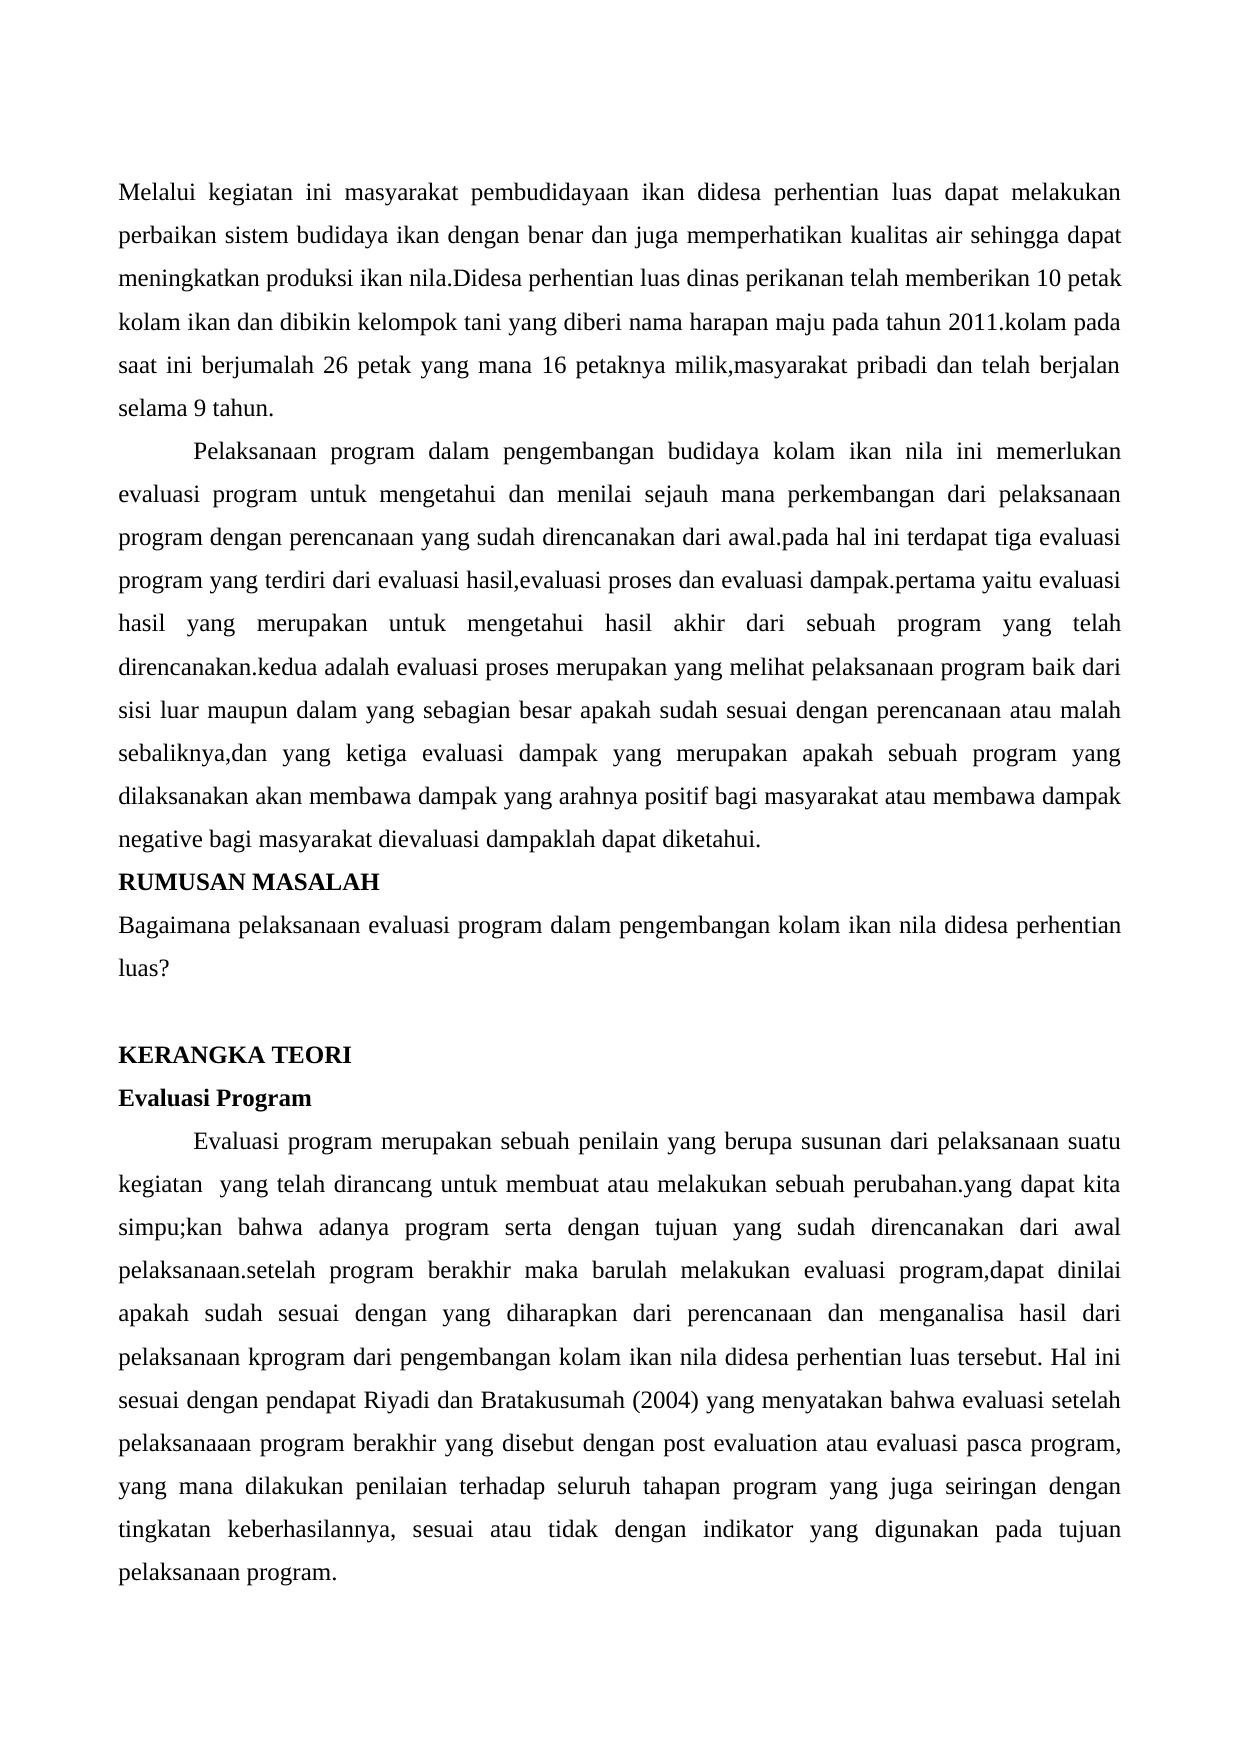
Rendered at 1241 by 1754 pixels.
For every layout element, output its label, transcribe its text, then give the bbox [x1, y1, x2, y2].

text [118, 177, 1122, 422]
text Pelaksanaan program dalam pengembangan budidaya kolam ikan nila ini memerlukan evaluasi program untuk mengetahui dan menilai sejauh mana perkembangan dari pelaksanaan program dengan perencanaan yang sudah direncanakan dari awal.pada hal ini terdapat tiga evaluasi program yang terdiri dari evaluasi hasil,evaluasi proses dan evaluasi dampak.pertama yaitu evaluasi hasil yang merupakan untuk mengetahui hasil akhir dari sebuah program yang telah direncanakan.kedua adalah evaluasi proses merupakan yang melihat pelaksanaan program baik dari sisi luar maupun dalam yang sebagian besar apakah sudah sesuai dengan perencanaan atau malah sebaliknya,dan yang ketiga evaluasi dampak yang merupakan apakah sebuah program yang dilaksanakan akan membawa dampak yang arahnya positif bagi masyarakat atau membawa dampak negative bagi masyarakat dievaluasi dampaklah dapat diketahui. [118, 436, 1122, 853]
text Evaluasi program merupakan sebuah penilain yang berupa susunan dari pelaksanaan suatu kegiatan yang telah dirancang untuk membuat atau melakukan sebuah perubahan.yang dapat kita simpu;kan bahwa adanya program serta dengan tujuan yang sudah direncanakan dari awal pelaksanaan.setelah program berakhir maka barulah melakukan evaluasi program,dapat dinilai apakah sudah sesuai dengan yang diharapkan dari perencanaan dan menganalisa hasil dari pelaksanaan kprogram dari pengembangan kolam ikan nila didesa perhentian luas tersebut. Hal ini sesuai dengan pendapat Riyadi dan Bratakusumah (2004) yang menyatakan bahwa evaluasi setelah pelaksanaaan program berakhir yang disebut dengan post evaluation atau evaluasi pasca program, yang mana dilakukan penilaian terhadap seluruh tahapan program yang juga seiringan dengan tingkatan keberhasilannya, sesuai atau tidak dengan indikator yang digunakan pada tujuan pelaksanaan program. [118, 1126, 1122, 1586]
text KERANGKA TEORI [118, 1040, 1122, 1068]
text Bagaimana pelaksanaan evaluasi program dalam pengembangan kolam ikan nila didesa perhentian luas? [118, 910, 1122, 982]
text Evaluasi Program [118, 1083, 1122, 1112]
text RUMUSAN MASALAH [118, 867, 1122, 896]
